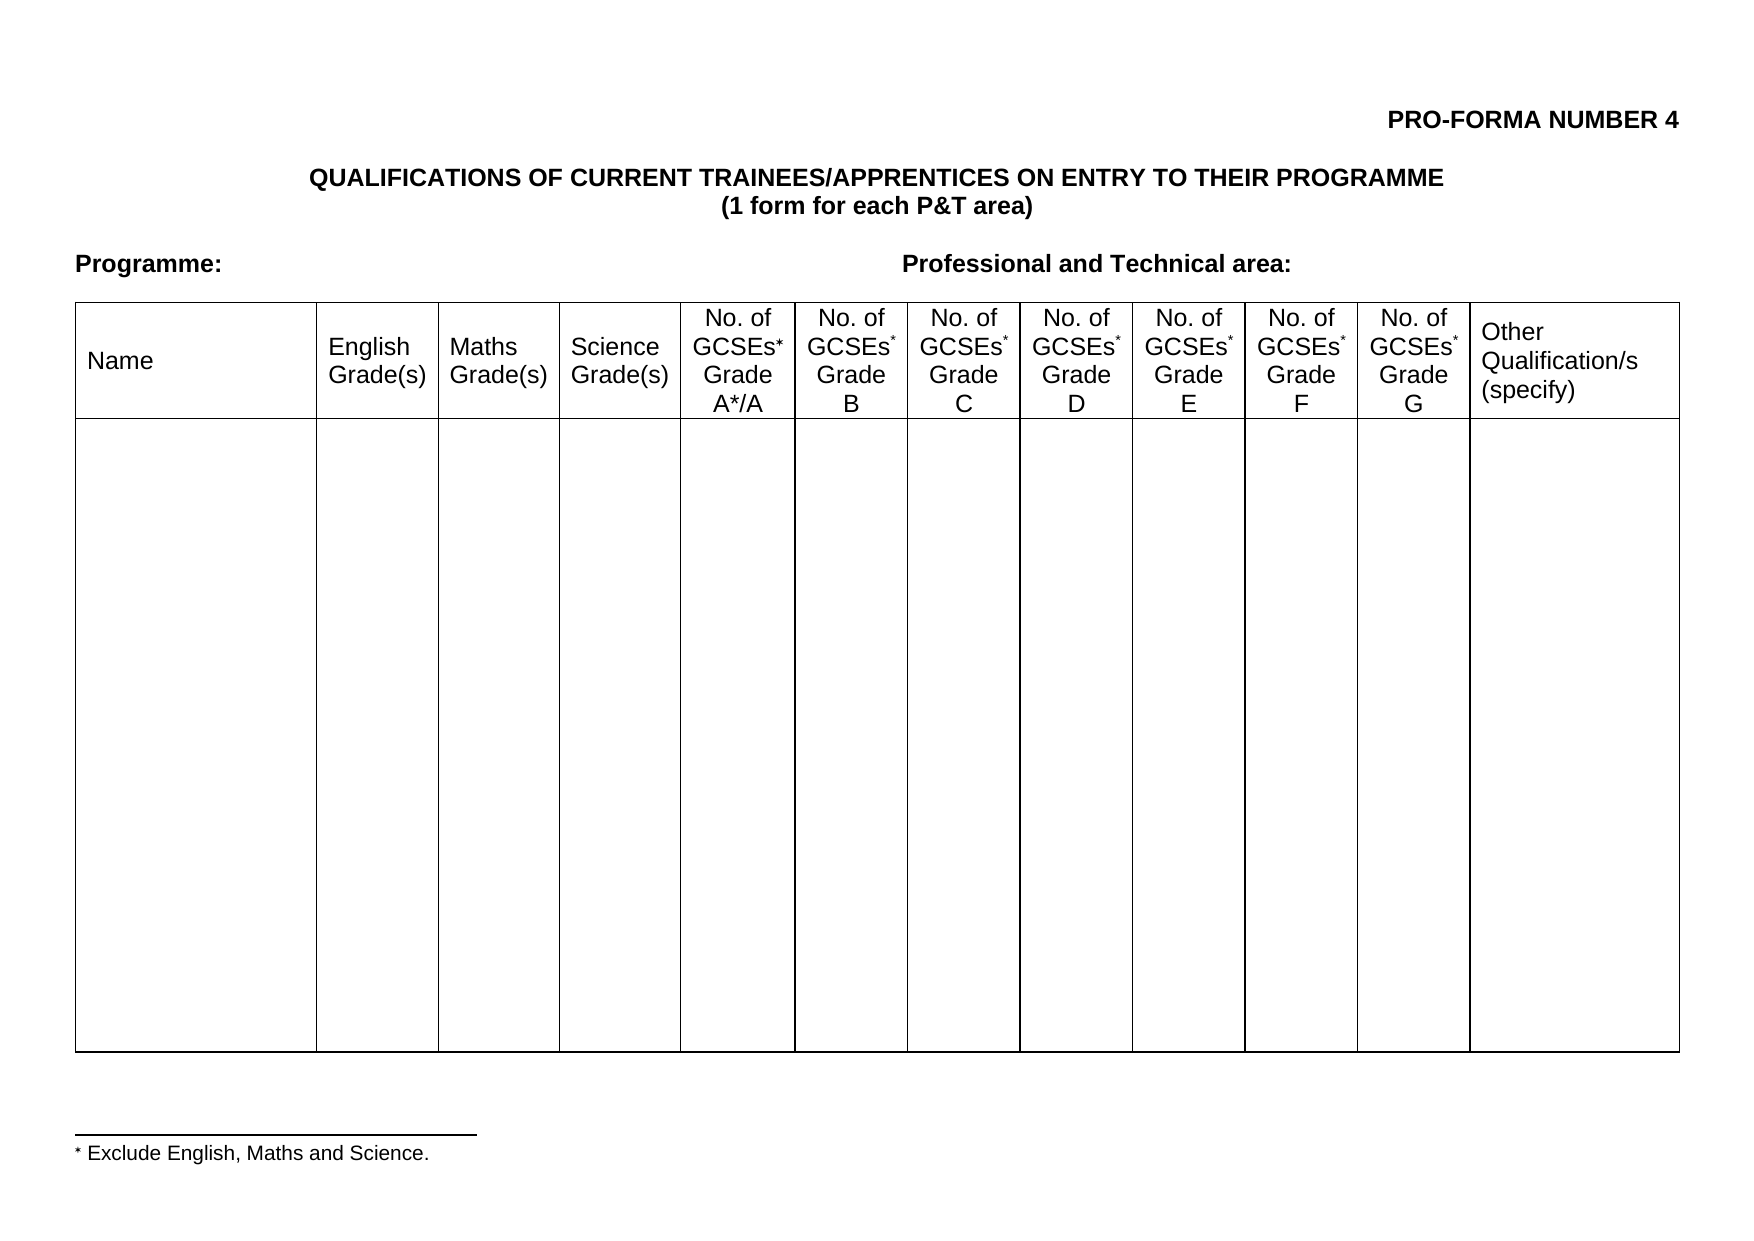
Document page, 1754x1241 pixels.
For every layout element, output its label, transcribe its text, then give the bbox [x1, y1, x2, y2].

table_header English Grade(s) [317, 303, 438, 418]
table_cell [1246, 419, 1357, 1051]
table_cell [1471, 419, 1679, 1051]
table_cell [1358, 419, 1469, 1051]
table_header No. of GCSEs* Grade B [796, 303, 907, 418]
table_cell [796, 419, 907, 1051]
table_header No. of GCSEs* Grade E [1133, 303, 1244, 418]
table_header No. of GCSEs* Grade C [908, 303, 1019, 418]
table_header Maths Grade(s) [439, 303, 559, 418]
table_cell [681, 419, 794, 1051]
table_header No. of GCSEs* Grade D [1021, 303, 1132, 418]
text (1 form for each P&T area) [75, 191, 1679, 220]
table_header Name [76, 303, 316, 418]
table_header No. of GCSEs Grade A*/A [681, 303, 794, 418]
table_cell [439, 419, 559, 1051]
table_cell [317, 419, 438, 1051]
text Programme: Professional and Technical area: [75, 249, 1679, 278]
table_cell [1133, 419, 1244, 1051]
table_cell [1021, 419, 1132, 1051]
table_cell [560, 419, 680, 1051]
table_header Other Qualification/s (specify) [1471, 303, 1679, 418]
text QUALIFICATIONS OF CURRENT TRAINEES/APPRENTICES ON ENTRY TO THEIR PROGRAMME [75, 163, 1679, 191]
table_header No. of GCSEs* Grade G [1358, 303, 1469, 418]
table_header Science Grade(s) [560, 303, 680, 418]
table_cell [76, 419, 316, 1051]
table_cell [908, 419, 1019, 1051]
table_header No. of GCSEs* Grade F [1246, 303, 1357, 418]
